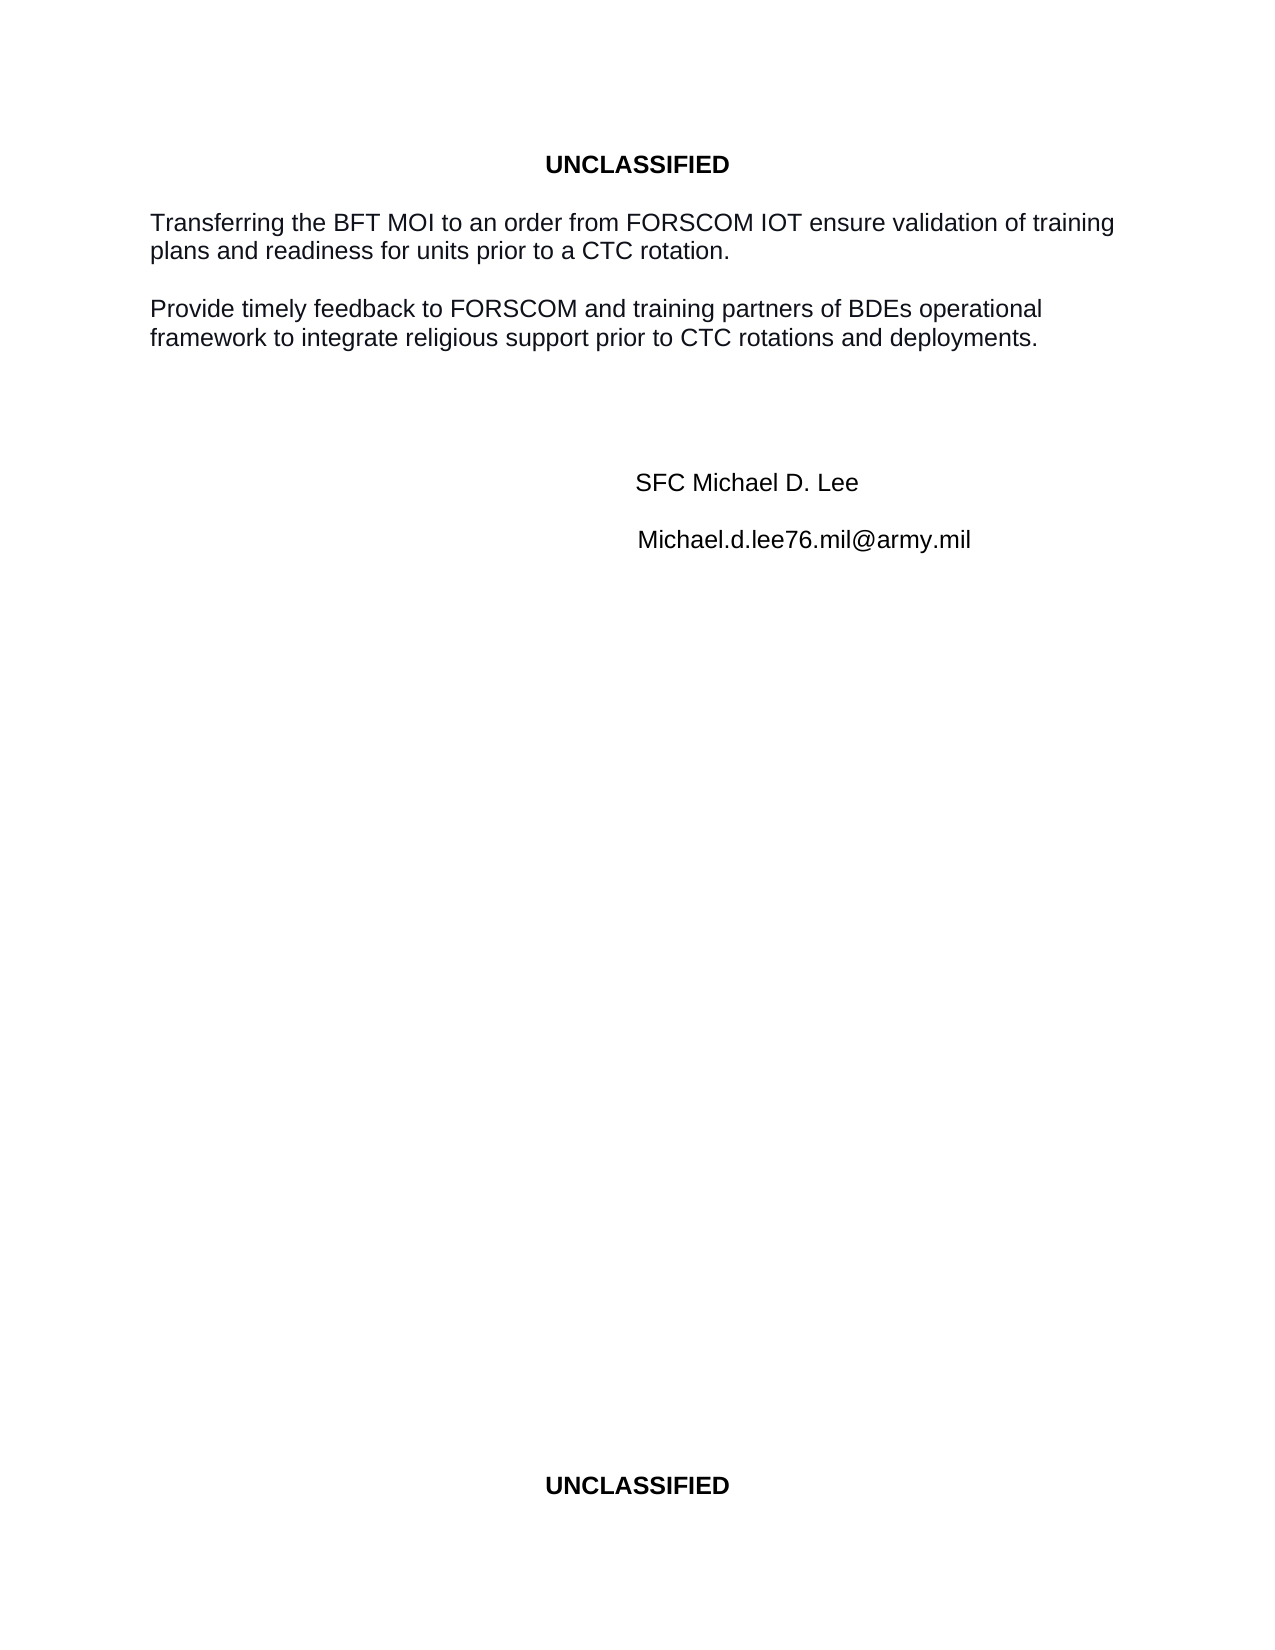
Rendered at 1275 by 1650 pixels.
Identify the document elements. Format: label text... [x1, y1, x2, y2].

text Michael.d.lee76.mil@army.mil [150, 525, 1125, 554]
text SFC Michael D. Lee [150, 439, 1125, 496]
text Transferring the BFT MOI to an order from FORSCOM IOT ensure validation of training plans and readiness for units prior to a CTC rotation. [150, 207, 1125, 265]
text Provide timely feedback to FORSCOM and training partners of BDEs operational framework to integrate religious support prior to CTC rotations and deployments. [150, 294, 1125, 352]
